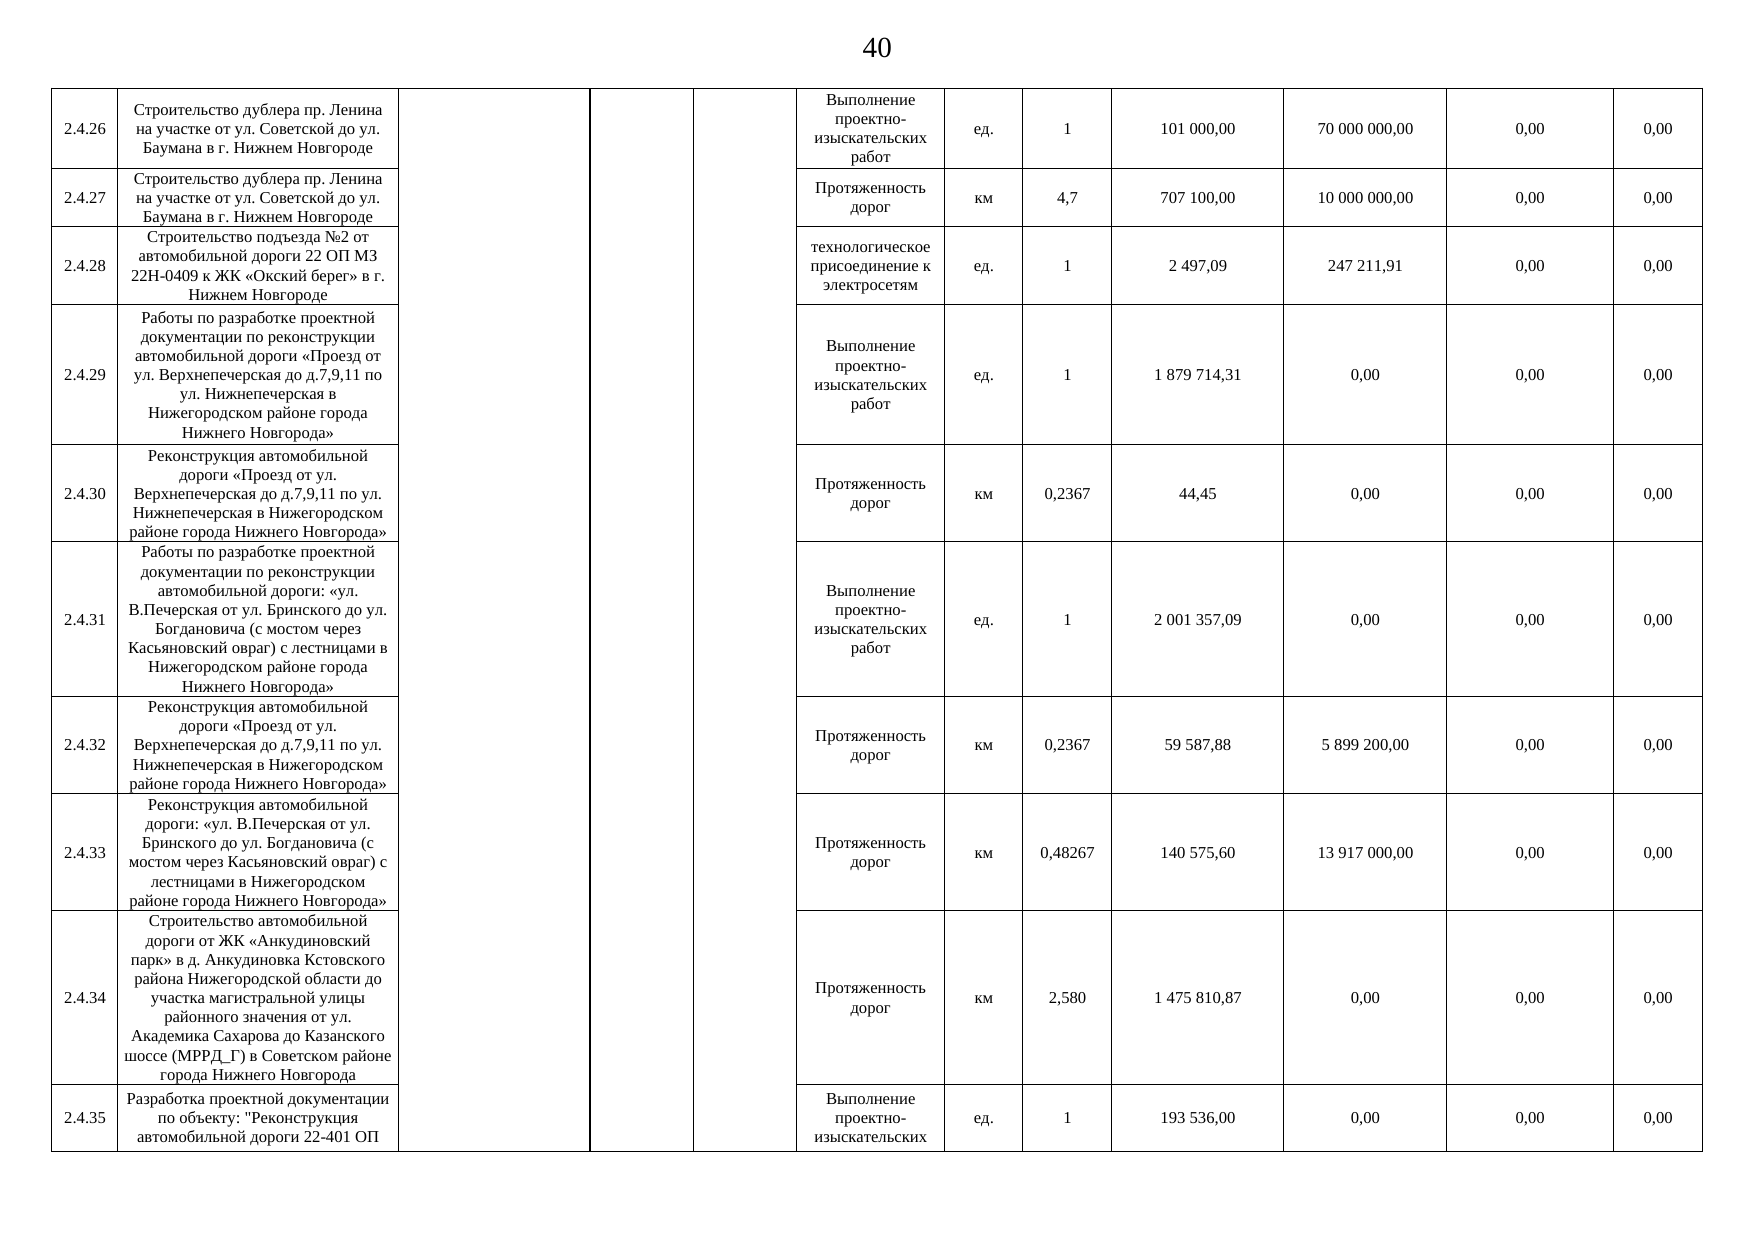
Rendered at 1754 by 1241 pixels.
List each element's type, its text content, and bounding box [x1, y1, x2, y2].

table_cell Работы по разработке проектной документации по реконструкции автомобильной дороги «Проезд от ул. Верхнепечерская до д.7,9,11 по ул. Нижнепечерская в Нижегородском районе города Нижнего Новгорода» [118, 305, 398, 444]
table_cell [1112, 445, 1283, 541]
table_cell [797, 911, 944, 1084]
table_cell 1 [1023, 89, 1111, 167]
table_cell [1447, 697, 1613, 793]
table_cell 2.4.26 [52, 89, 117, 167]
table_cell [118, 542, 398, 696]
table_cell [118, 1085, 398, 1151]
table_cell 4,7 [1023, 169, 1111, 226]
table_cell 0,00 [1447, 169, 1613, 226]
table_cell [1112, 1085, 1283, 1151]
table_cell Строительство подъезда №2 от автомобильной дороги 22 ОП МЗ 22Н-0409 к ЖК «Окский берег» в г. Нижнем Новгороде [118, 227, 398, 304]
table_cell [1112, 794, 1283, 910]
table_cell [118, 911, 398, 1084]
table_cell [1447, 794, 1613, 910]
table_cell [797, 89, 944, 167]
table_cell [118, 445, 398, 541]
table_cell 0,00 [1614, 169, 1702, 226]
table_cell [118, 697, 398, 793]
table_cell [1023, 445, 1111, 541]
table_cell 2 497,09 [1112, 227, 1283, 304]
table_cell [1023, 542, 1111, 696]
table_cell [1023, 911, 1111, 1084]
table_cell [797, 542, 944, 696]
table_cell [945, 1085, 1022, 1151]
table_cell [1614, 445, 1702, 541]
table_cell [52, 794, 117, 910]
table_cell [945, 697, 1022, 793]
table_cell Строительство дублера пр. Ленина на участке от ул. Советской до ул. Баумана в г. Нижнем Новгороде [118, 169, 398, 226]
table_cell 0,00 [1614, 89, 1702, 167]
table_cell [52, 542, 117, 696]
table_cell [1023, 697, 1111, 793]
table_cell 70 000 000,00 [1284, 89, 1446, 167]
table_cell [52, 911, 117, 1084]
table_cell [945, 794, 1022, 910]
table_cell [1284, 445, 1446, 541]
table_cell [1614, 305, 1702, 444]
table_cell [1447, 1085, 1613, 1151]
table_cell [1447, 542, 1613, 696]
table_cell 2.4.29 [52, 305, 117, 444]
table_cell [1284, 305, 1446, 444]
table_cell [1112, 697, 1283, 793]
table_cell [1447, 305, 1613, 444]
table_cell 2.4.28 [52, 227, 117, 304]
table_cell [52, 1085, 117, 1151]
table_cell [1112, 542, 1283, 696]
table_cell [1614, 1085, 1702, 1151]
table_cell технологическое присоединение к электросетям [797, 227, 944, 304]
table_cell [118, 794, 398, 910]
table_cell ед. [945, 305, 1022, 444]
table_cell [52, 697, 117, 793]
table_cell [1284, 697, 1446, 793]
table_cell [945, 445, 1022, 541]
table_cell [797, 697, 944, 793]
table_cell ед. [945, 89, 1022, 167]
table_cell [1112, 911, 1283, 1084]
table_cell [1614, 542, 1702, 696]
table_cell Выполнение проектно-изыскательских работ [797, 305, 944, 444]
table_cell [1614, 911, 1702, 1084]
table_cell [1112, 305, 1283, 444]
table_cell 1 [1023, 227, 1111, 304]
table_cell Строительство дублера пр. Ленина на участке от ул. Советской до ул. Баумана в г. Нижнем Новгороде [118, 89, 398, 167]
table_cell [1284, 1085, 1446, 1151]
table_cell ед. [945, 227, 1022, 304]
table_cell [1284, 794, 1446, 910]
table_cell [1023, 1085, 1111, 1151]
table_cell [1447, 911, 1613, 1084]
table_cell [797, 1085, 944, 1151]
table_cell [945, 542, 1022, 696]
table_cell 101 000,00 [1112, 89, 1283, 167]
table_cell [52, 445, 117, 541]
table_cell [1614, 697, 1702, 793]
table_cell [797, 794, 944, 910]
table_cell 247 211,91 [1284, 227, 1446, 304]
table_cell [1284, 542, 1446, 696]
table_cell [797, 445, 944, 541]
table_cell 10 000 000,00 [1284, 169, 1446, 226]
table_cell 707 100,00 [1112, 169, 1283, 226]
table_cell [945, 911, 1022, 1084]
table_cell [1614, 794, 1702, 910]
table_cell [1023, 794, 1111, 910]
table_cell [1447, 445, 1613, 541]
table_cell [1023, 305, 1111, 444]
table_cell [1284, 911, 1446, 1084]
table_cell 0,00 [1447, 89, 1613, 167]
table_cell 2.4.27 [52, 169, 117, 226]
table_cell Протяженность дорог [797, 169, 944, 226]
table_cell км [945, 169, 1022, 226]
table_cell 0,00 [1614, 227, 1702, 304]
table_cell 0,00 [1447, 227, 1613, 304]
